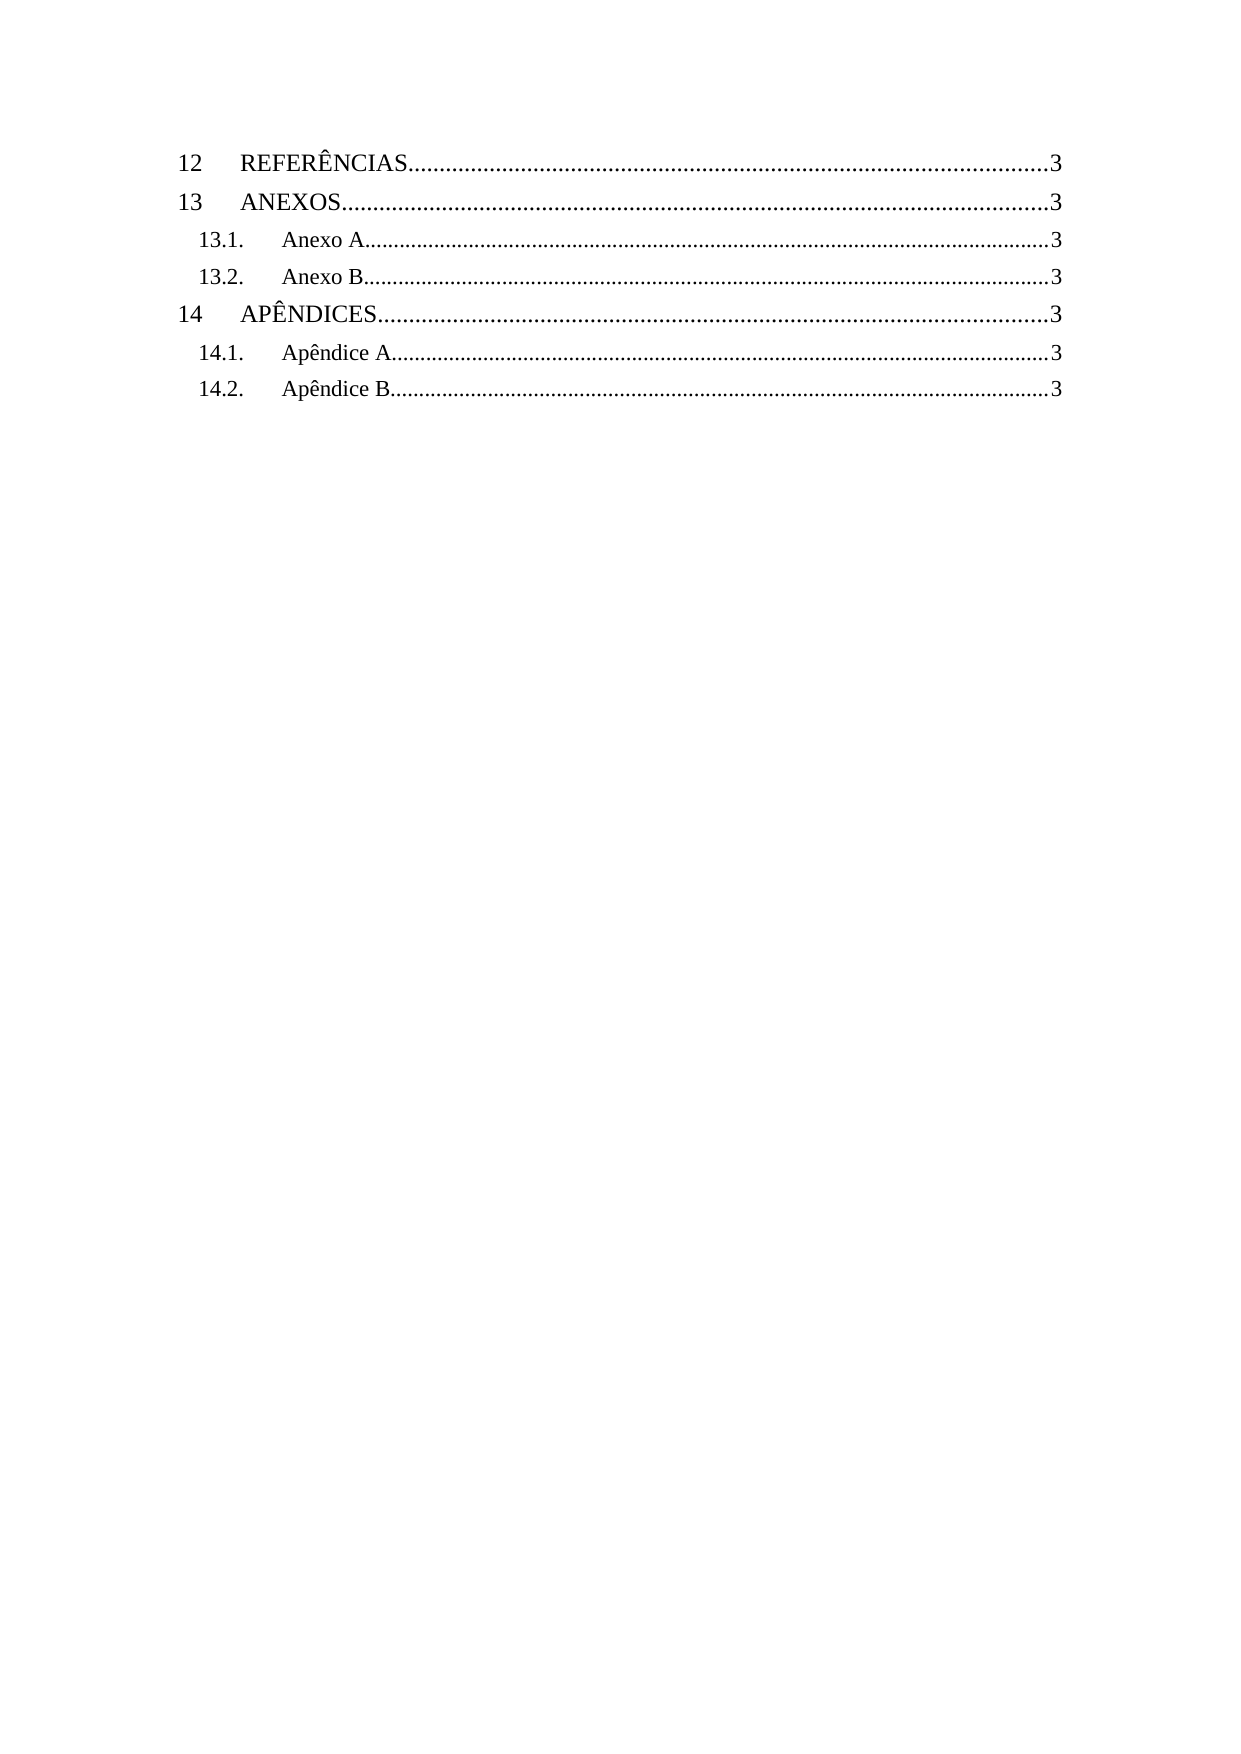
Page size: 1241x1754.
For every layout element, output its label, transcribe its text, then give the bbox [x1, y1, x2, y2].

text 14.1. Apêndice A 3 [198, 339, 1063, 365]
text 13.1. Anexo A 3 [198, 226, 1063, 252]
text 14.2. Apêndice B 3 [198, 376, 1063, 402]
text 13.2. Anexo B 3 [198, 263, 1063, 289]
text 14 apêndices 3 [177, 299, 1063, 328]
text 13 ANEXOS 3 [177, 187, 1063, 216]
text 12 REFERÊNCIAS 3 [177, 148, 1063, 176]
